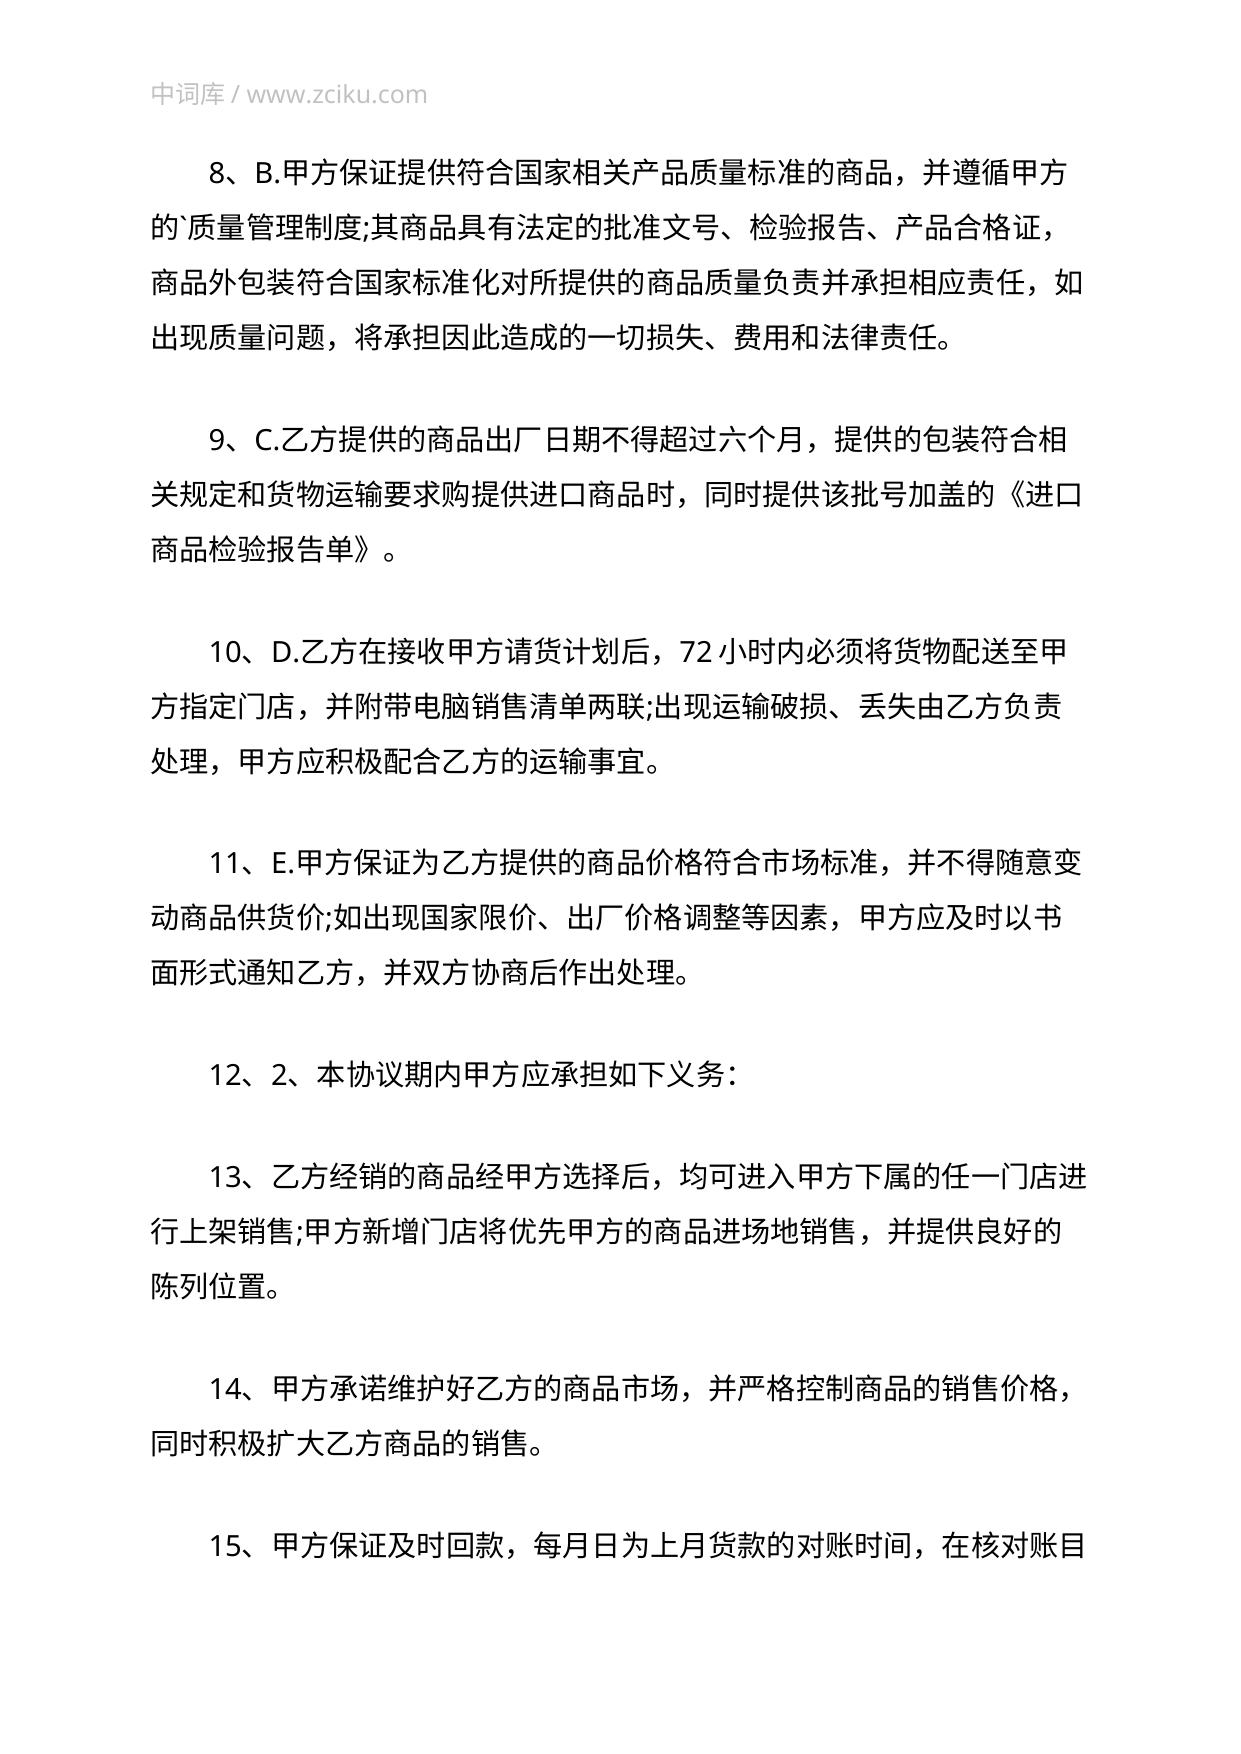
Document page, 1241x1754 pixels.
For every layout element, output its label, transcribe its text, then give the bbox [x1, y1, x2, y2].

text 11、E.甲方保证为乙方提供的商品价格符合市场标准，并不得随意变动商品供货价;如出现国家限价、出厂价格调整等因素，甲方应及时以书面形式通知乙方，并双方协商后作出处理。 [150, 840, 1090, 992]
text 10、D.乙方在接收甲方请货计划后，72小时内必须将货物配送至甲方指定门店，并附带电脑销售清单两联;出现运输破损、丢失由乙方负责处理，甲方应积极配合乙方的运输事宜。 [150, 628, 1090, 781]
text 12、2、本协议期内甲方应承担如下义务： [150, 1052, 1090, 1094]
text 13、乙方经销的商品经甲方选择后，均可进入甲方下属的任一门店进行上架销售;甲方新增门店将优先甲方的商品进场地销售，并提供良好的陈列位置。 [150, 1154, 1090, 1306]
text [150, 1522, 1090, 1565]
text 9、C.乙方提供的商品出厂日期不得超过六个月，提供的包装符合相关规定和货物运输要求购提供进口商品时，同时提供该批号加盖的《进口商品检验报告单》。 [150, 417, 1090, 569]
text 14、甲方承诺维护好乙方的商品市场，并严格控制商品的销售价格，同时积极扩大乙方商品的销售。 [150, 1366, 1090, 1463]
text 8、B.甲方保证提供符合国家相关产品质量标准的商品，并遵循甲方的`质量管理制度;其商品具有法定的批准文号、检验报告、产品合格证，商品外包装符合国家标准化对所提供的商品质量负责并承担相应责任，如出现质量问题，将承担因此造成的一切损失、费用和法律责任。 [150, 150, 1090, 357]
